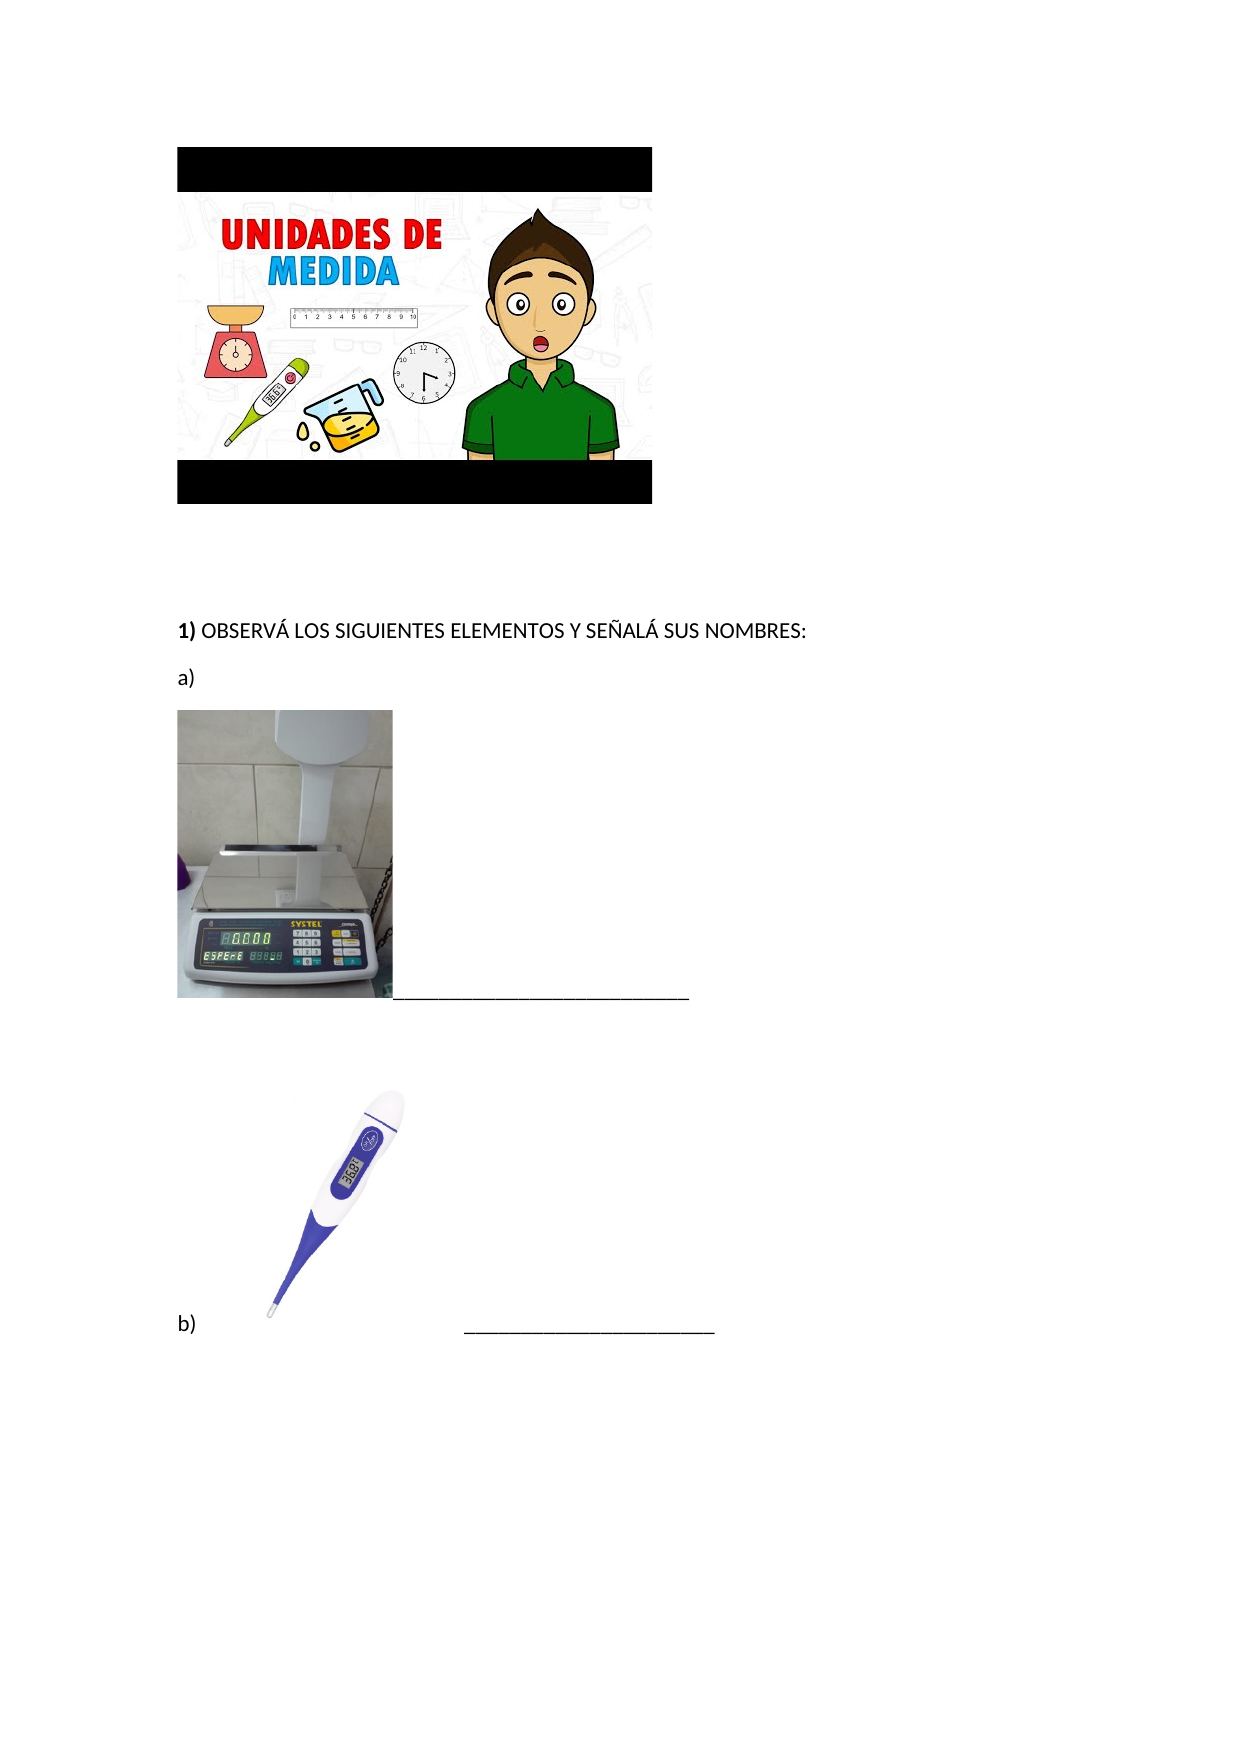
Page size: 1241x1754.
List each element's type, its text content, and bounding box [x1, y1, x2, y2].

text __________________________ [177, 710, 1063, 1003]
picture [177, 710, 393, 998]
text 1) OBSERVÁ LOS SIGUIENTES ELEMENTOS Y SEÑALÁ SUS NOMBRES: [177, 616, 1063, 644]
text a) [177, 663, 1063, 691]
picture [177, 147, 653, 504]
picture [201, 1069, 464, 1332]
